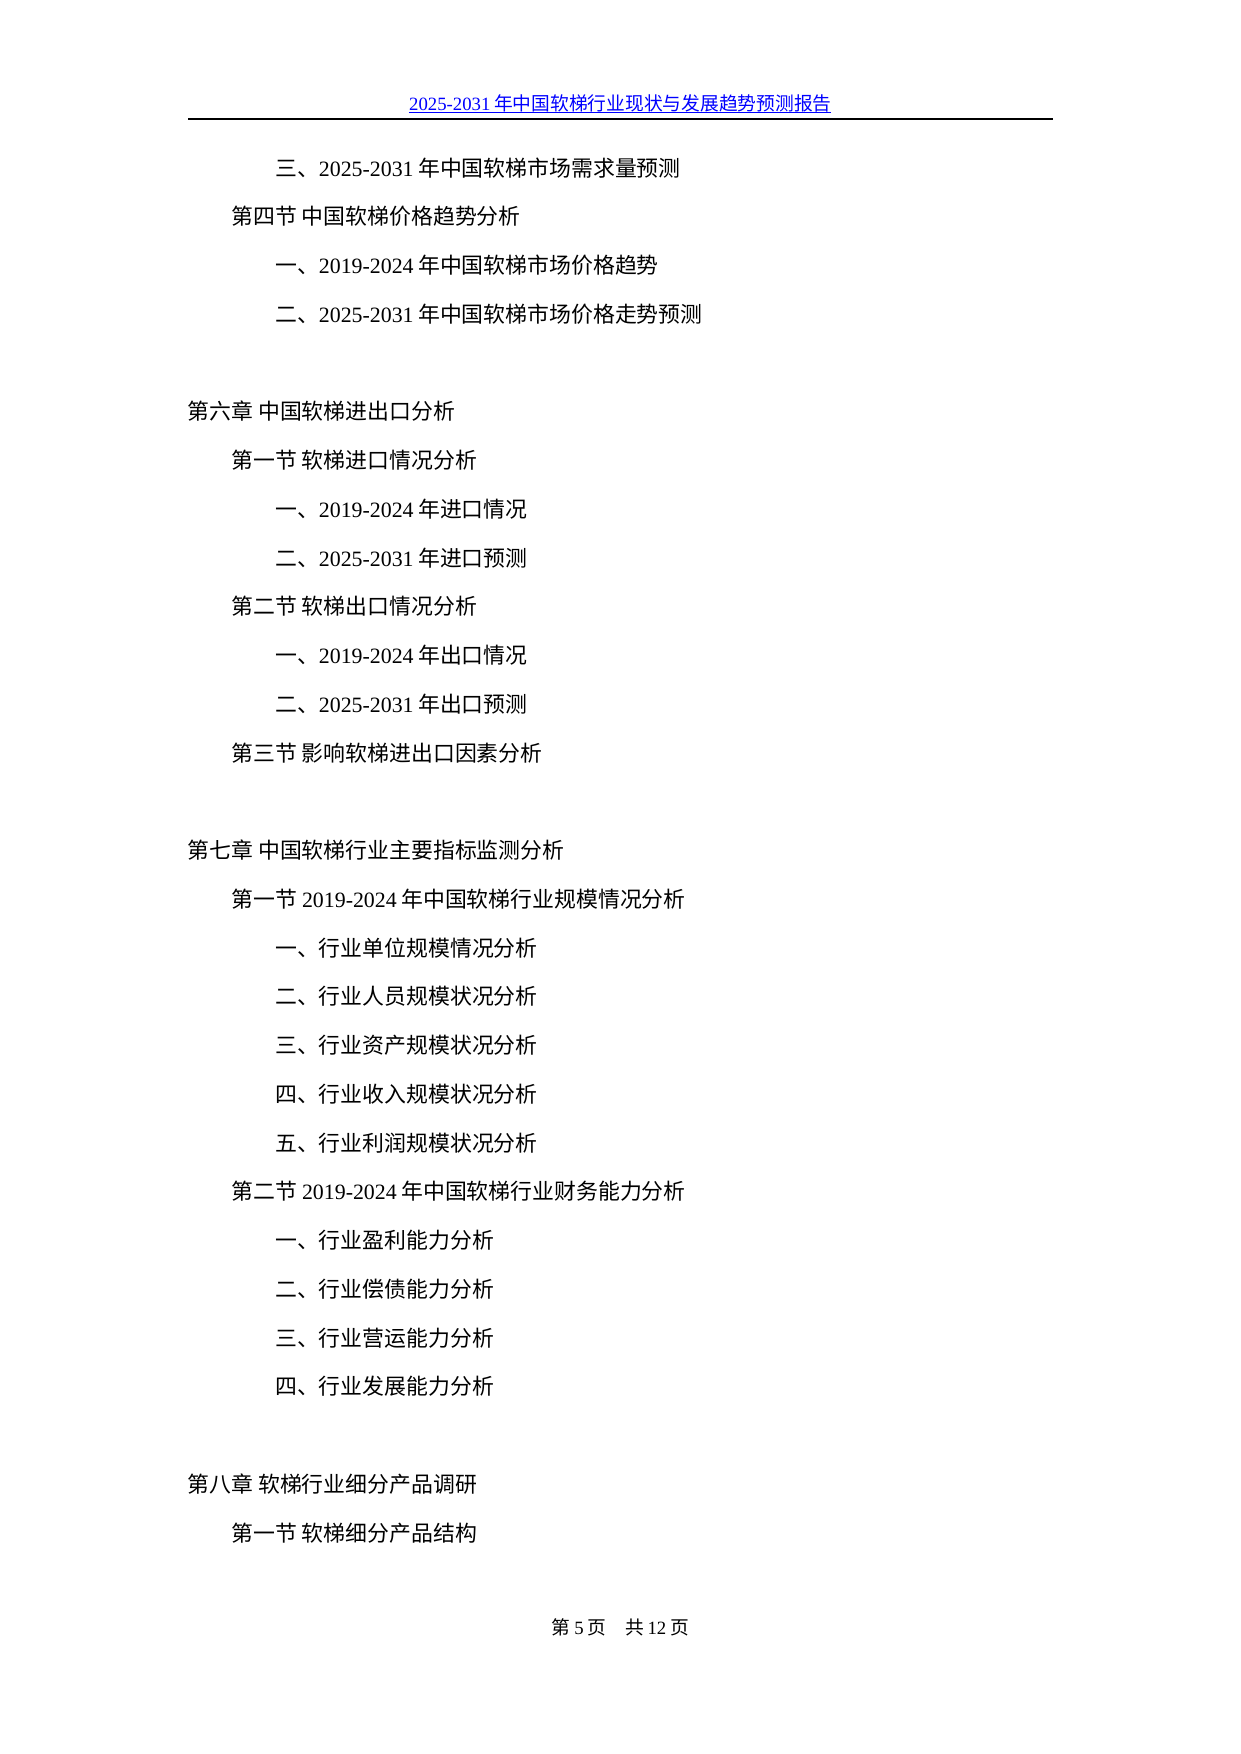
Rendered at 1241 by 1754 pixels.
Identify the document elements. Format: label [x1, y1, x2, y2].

text [187, 150, 1053, 1548]
